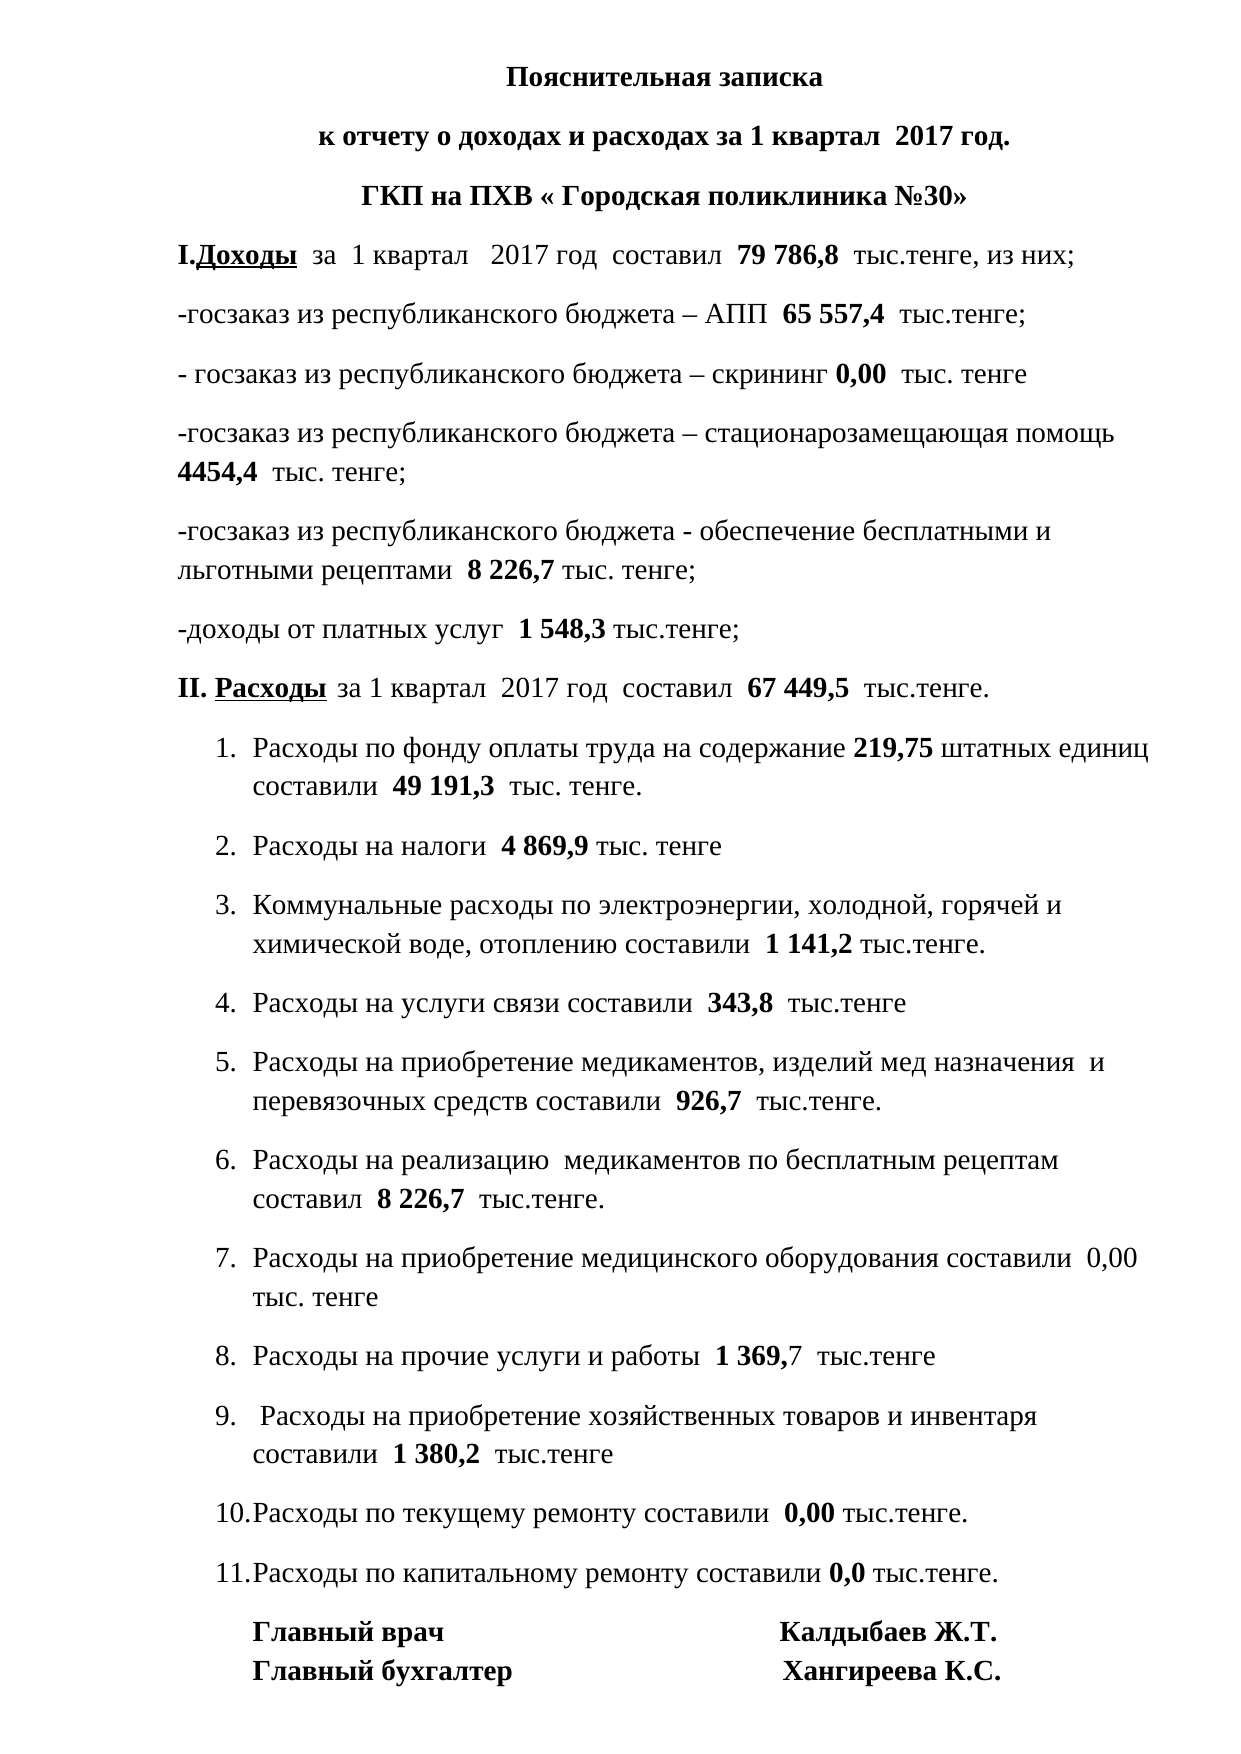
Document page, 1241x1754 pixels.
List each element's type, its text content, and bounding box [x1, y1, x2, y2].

text Главный врач Калдыбаев Ж.Т. Главный бухгалтер Хангиреева К.С. [252, 1614, 1152, 1686]
list Расходы на приобретение хозяйственных товаров и инвентаря составили 1 380,2 тыс.тенге [215, 1398, 1152, 1470]
list Коммунальные расходы по электроэнергии, холодной, горячей и химической воде, отоплению составили 1 141,2 тыс.тенге. [215, 887, 1152, 959]
list Расходы на налоги 4 869,9 тыс. тенге [215, 828, 1152, 861]
list Расходы на услуги связи составили 343,8 тыс.тенге [215, 985, 1152, 1019]
text -доходы от платных услуг 1 548,3 тыс.тенге; [177, 611, 1152, 645]
text - госзаказ из республиканского бюджета – скрининг 0,00 тыс. тенге [177, 356, 1152, 389]
list Расходы на прочие услуги и работы 1 369,7 тыс.тенге [215, 1338, 1152, 1372]
text Пояснительная записка [177, 59, 1152, 93]
text -госзаказ из республиканского бюджета - обеспечение бесплатными и льготными рецептами 8 226,7 тыс. тенге; [177, 513, 1152, 585]
list Расходы на приобретение медицинского оборудования составили 0,00 тыс. тенге [215, 1240, 1152, 1312]
list Расходы на приобретение медикаментов, изделий мед назначения и перевязочных средств составили 926,7 тыс.тенге. [215, 1044, 1152, 1117]
text -госзаказ из республиканского бюджета – стационарозамещающая помощь 4454,4 тыс. тенге; [177, 415, 1152, 487]
list Расходы по фонду оплаты труда на содержание 219,75 штатных единиц составили 49 191,3 тыс. тенге. [215, 730, 1152, 802]
text ГКП на ПХВ « Городская поликлиника №30» [177, 178, 1152, 211]
text -госзаказ из республиканского бюджета – АПП 65 557,4 тыс.тенге; [177, 297, 1152, 330]
text I.Доходы за 1 квартал 2017 год составил 79 786,8 тыс.тенге, из них; [177, 237, 1152, 271]
text II. Расходы за 1 квартал 2017 год составил 67 449,5 тыс.тенге. [177, 671, 1152, 704]
list Расходы по текущему ремонту составили 0,00 тыс.тенге. [215, 1496, 1152, 1529]
text к отчету о доходах и расходах за 1 квартал 2017 год. [177, 118, 1152, 152]
list Расходы по капитальному ремонту составили 0,0 тыс.тенге. [215, 1555, 1152, 1588]
list Расходы на реализацию медикаментов по бесплатным рецептам составил 8 226,7 тыс.тенге. [215, 1142, 1152, 1214]
